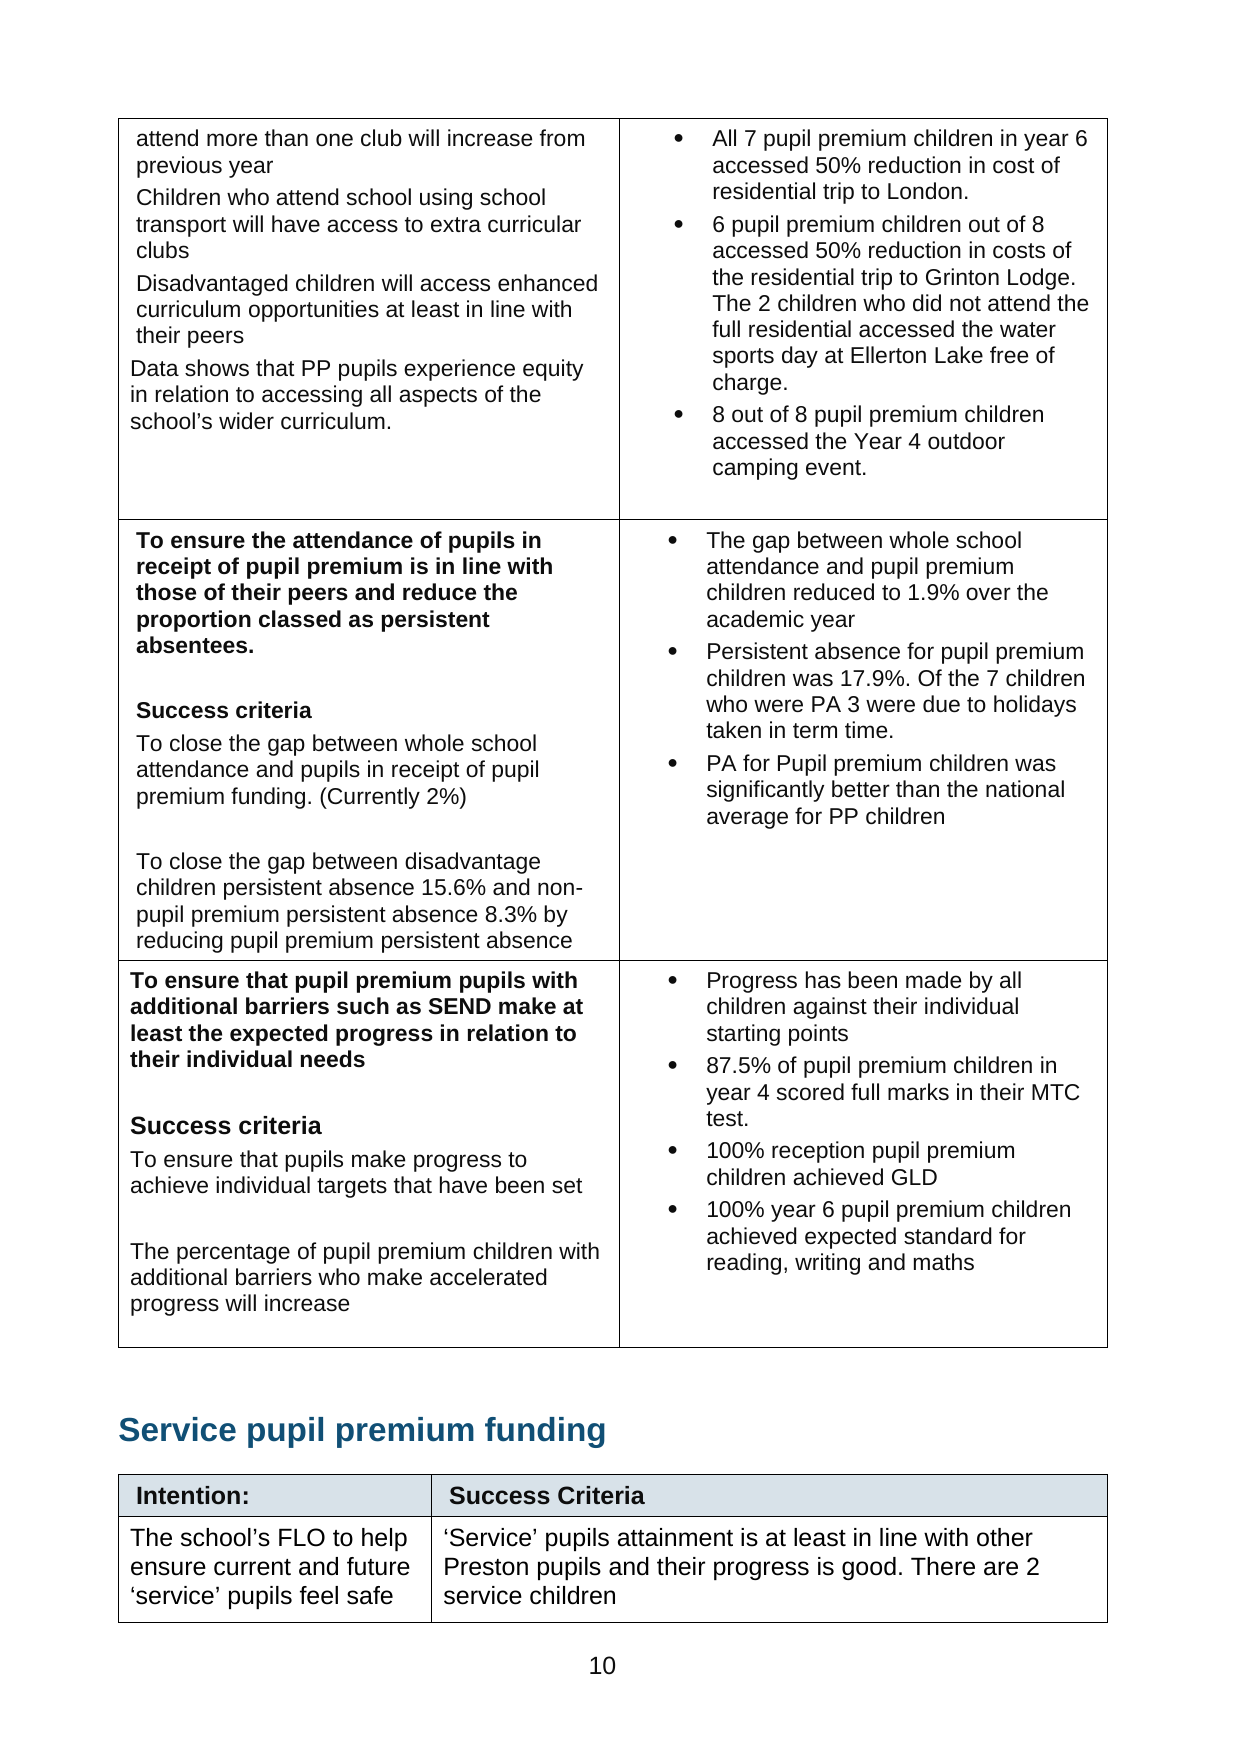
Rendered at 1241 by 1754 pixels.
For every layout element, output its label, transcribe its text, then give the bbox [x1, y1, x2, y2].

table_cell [432, 1517, 1107, 1622]
table_cell Progress has been made by all children against their individual starting points 87.5% of pupil premium children in year 4 scored full marks in their MTC test. 100% reception pupil premium children achieved GLD 100% year 6 pupil premium children achieved expected standard for reading, writing and maths [620, 961, 1107, 1347]
table_header Success Criteria [432, 1475, 1107, 1516]
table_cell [119, 119, 619, 519]
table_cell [119, 1517, 431, 1622]
table_cell The gap between whole school attendance and pupil premium children reduced to 1.9% over the academic year Persistent absence for pupil premium children was 17.9%. Of the 7 children who were PA 3 were due to holidays taken in term time. PA for Pupil premium children was significantly better than the national average for PP children [620, 520, 1107, 959]
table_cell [620, 119, 1107, 519]
text Service pupil premium funding [118, 1410, 1107, 1449]
table_cell To ensure that pupil premium pupils with additional barriers such as SEND make at least the expected progress in relation to their individual needs Success criteria To ensure that pupils make progress to achieve individual targets that have been set The percentage of pupil premium children with additional barriers who make accelerated progress will increase [119, 961, 619, 1347]
table_header Intention: [119, 1475, 431, 1516]
table_cell To ensure the attendance of pupils in receipt of pupil premium is in line with those of their peers and reduce the proportion classed as persistent absentees. Success criteria To close the gap between whole school attendance and pupils in receipt of pupil premium funding. (Currently 2%) To close the gap between disadvantage children persistent absence 15.6% and non-pupil premium persistent absence 8.3% by reducing pupil premium persistent absence [119, 520, 619, 959]
